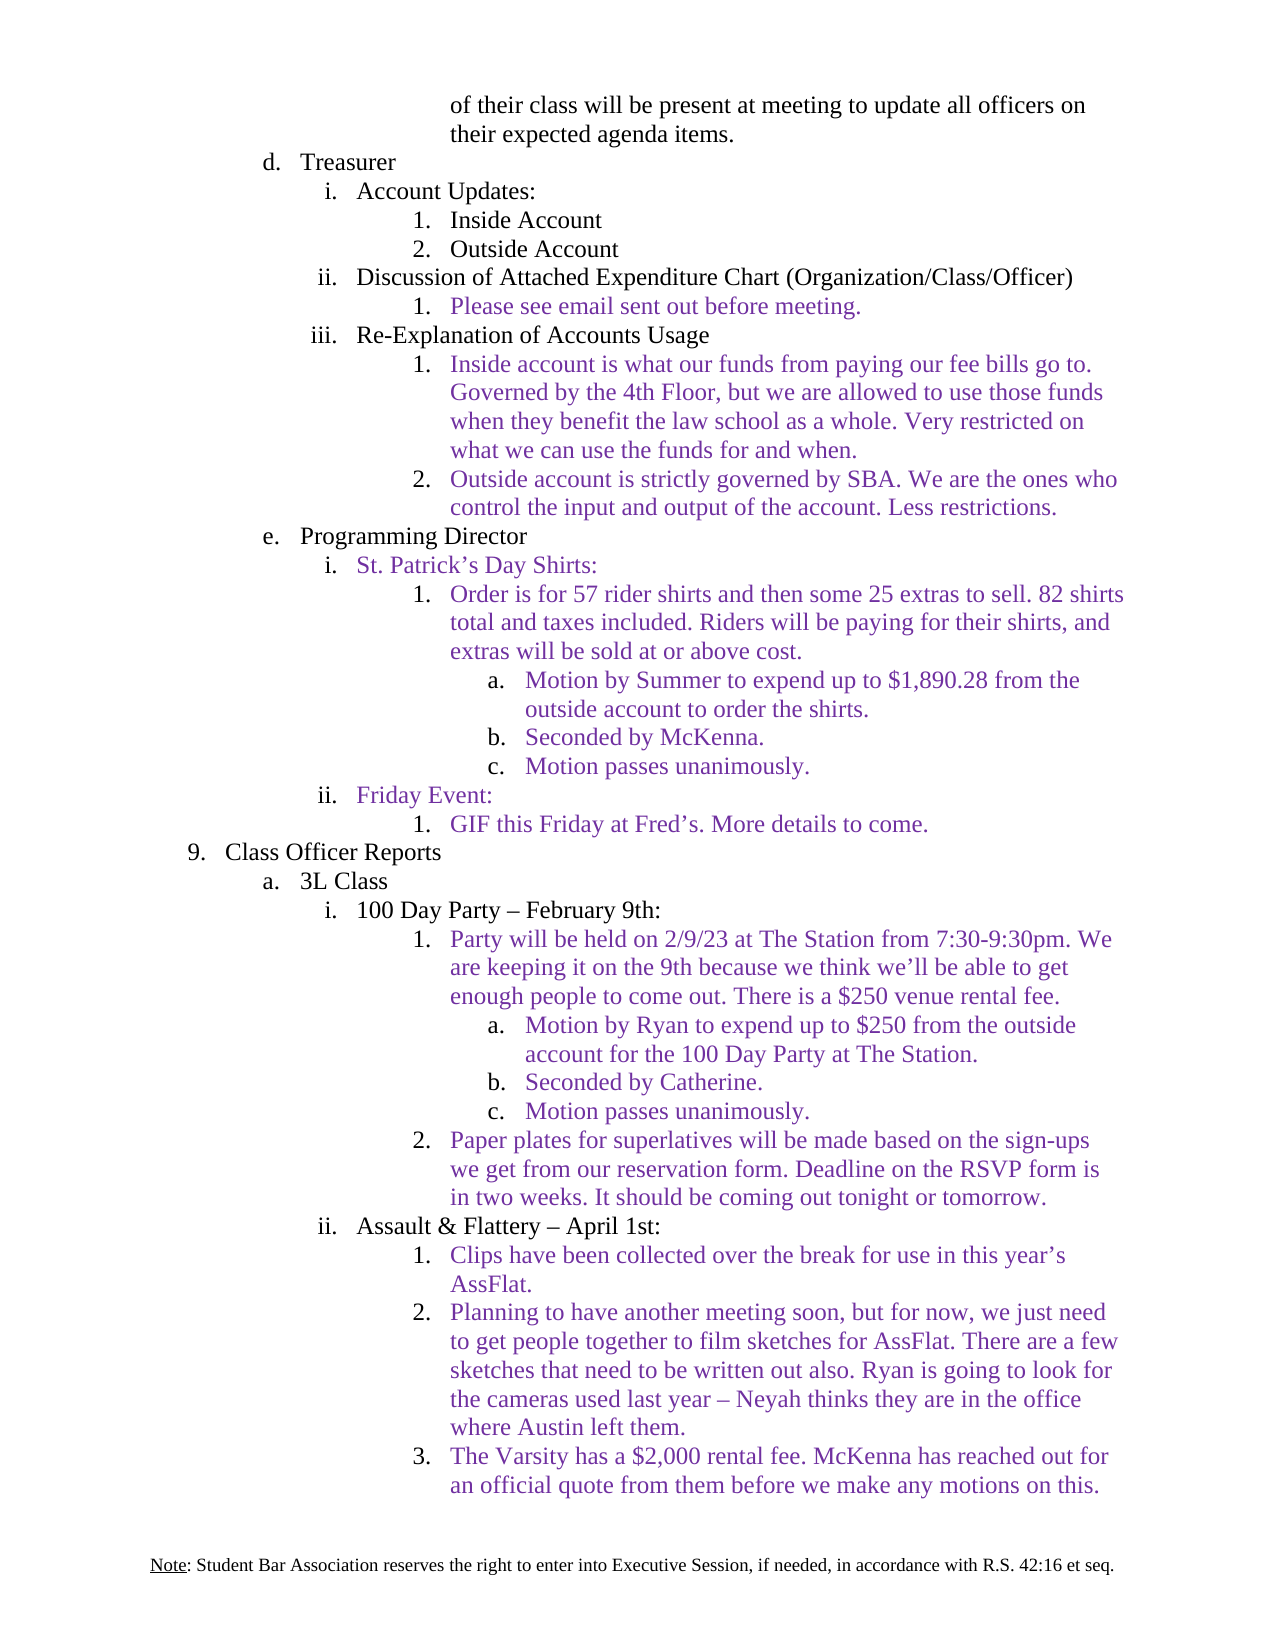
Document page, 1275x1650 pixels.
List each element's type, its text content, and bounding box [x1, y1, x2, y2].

list Please see email sent out before meeting. [412, 291, 1125, 320]
list Inside Account [412, 205, 1125, 234]
list The Varsity has a $2,000 rental fee. McKenna has reached out for an official quote from them before we make any motions on this. [412, 1441, 1125, 1499]
list Motion passes unanimously. [487, 1096, 1125, 1125]
list Order is for 57 rider shirts and then some 25 extras to sell. 82 shirts total and taxes included. Riders will be paying for their shirts, and extras will be sold at or above cost. [412, 579, 1125, 665]
list Programming Director [262, 521, 1125, 550]
list St. Patrick’s Day Shirts: [337, 550, 1125, 579]
list Party will be held on 2/9/23 at The Station from 7:30-9:30pm. We are keeping it on the 9th because we think we’ll be able to get enough people to come out. There is a $250 venue rental fee. [412, 924, 1125, 1010]
list Re-Explanation of Accounts Usage [337, 320, 1125, 349]
list Planning to have another meeting soon, but for now, we just need to get people together to film sketches for AssFlat. There are a few sketches that need to be written out also. Ryan is going to look for the cameras used last year – Neyah thinks they are in the office where Austin left them. [412, 1297, 1125, 1441]
list GIF this Friday at Fred’s. More details to come. [412, 809, 1125, 837]
list Seconded by McKenna. [487, 722, 1125, 751]
list Clips have been collected over the break for use in this year’s AssFlat. [412, 1240, 1125, 1297]
list Paper plates for superlatives will be made based on the sign-ups we get from our reservation form. Deadline on the RSVP form is in two weeks. It should be coming out tonight or tomorrow. [412, 1125, 1125, 1211]
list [412, 90, 1125, 147]
list Inside account is what our funds from paying our fee bills go to. Governed by the 4th Floor, but we are allowed to use those funds when they benefit the law school as a whole. Very restricted on what we can use the funds for and when. [412, 349, 1125, 464]
list Motion passes unanimously. [487, 751, 1125, 780]
list 100 Day Party – February 9th: [337, 895, 1125, 924]
list Motion by Ryan to expend up to $250 from the outside account for the 100 Day Party at The Station. [487, 1010, 1125, 1067]
list Assault & Flattery – April 1st: [337, 1211, 1125, 1240]
list Outside Account [412, 234, 1125, 262]
list Class Officer Reports [187, 837, 1125, 866]
list 3L Class [262, 866, 1125, 895]
list Outside account is strictly governed by SBA. We are the ones who control the input and output of the account. Less restrictions. [412, 464, 1125, 521]
list Friday Event: [337, 780, 1125, 809]
list Motion by Summer to expend up to $1,890.28 from the outside account to order the shirts. [487, 665, 1125, 722]
list Discussion of Attached Expenditure Chart (Organization/Class/Officer) [337, 262, 1125, 291]
list Account Updates: [337, 176, 1125, 205]
list Seconded by Catherine. [487, 1067, 1125, 1096]
list Treasurer [262, 147, 1125, 176]
